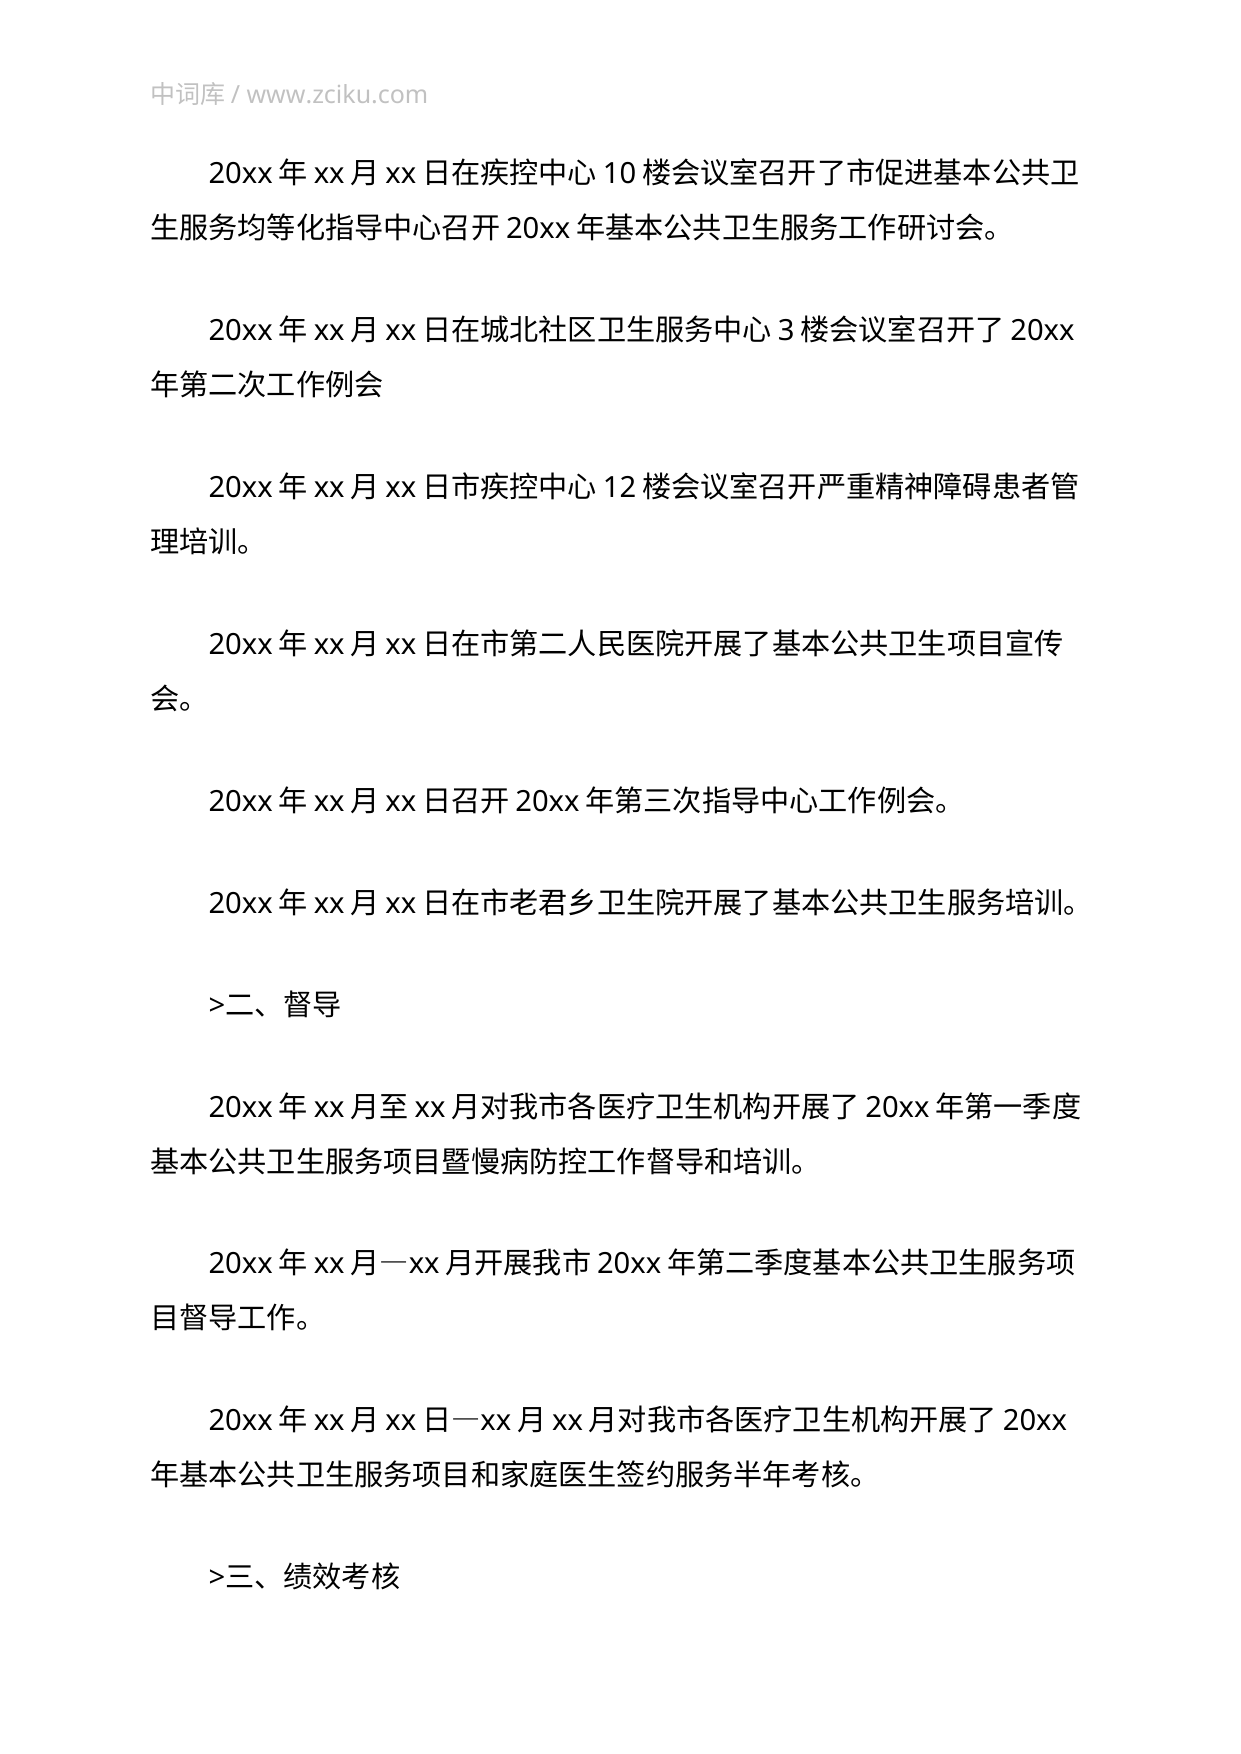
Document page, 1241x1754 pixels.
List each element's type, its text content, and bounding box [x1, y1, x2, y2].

text >三、绩效考核 [150, 1553, 1090, 1596]
text 20xx年xx月—xx月开展我市20xx年第二季度基本公共卫生服务项目督导工作。 [150, 1240, 1090, 1337]
text >二、督导 [150, 981, 1090, 1024]
text 20xx年xx月xx日在市第二人民医院开展了基本公共卫生项目宣传会。 [150, 621, 1090, 718]
text 20xx年xx月xx日召开20xx年第三次指导中心工作例会。 [150, 777, 1090, 820]
text 20xx年xx月xx日—xx月xx月对我市各医疗卫生机构开展了20xx年基本公共卫生服务项目和家庭医生签约服务半年考核。 [150, 1397, 1090, 1494]
text 20xx年xx月xx日在城北社区卫生服务中心3楼会议室召开了20xx年第二次工作例会 [150, 307, 1090, 404]
text 20xx年xx月至xx月对我市各医疗卫生机构开展了20xx年第一季度基本公共卫生服务项目暨慢病防控工作督导和培训。 [150, 1083, 1090, 1181]
text 20xx年xx月xx日市疾控中心12楼会议室召开严重精神障碍患者管理培训。 [150, 464, 1090, 561]
text 20xx年xx月xx日在市老君乡卫生院开展了基本公共卫生服务培训。 [150, 879, 1090, 922]
text 20xx年xx月xx日在疾控中心10楼会议室召开了市促进基本公共卫生服务均等化指导中心召开20xx年基本公共卫生服务工作研讨会。 [150, 150, 1090, 247]
